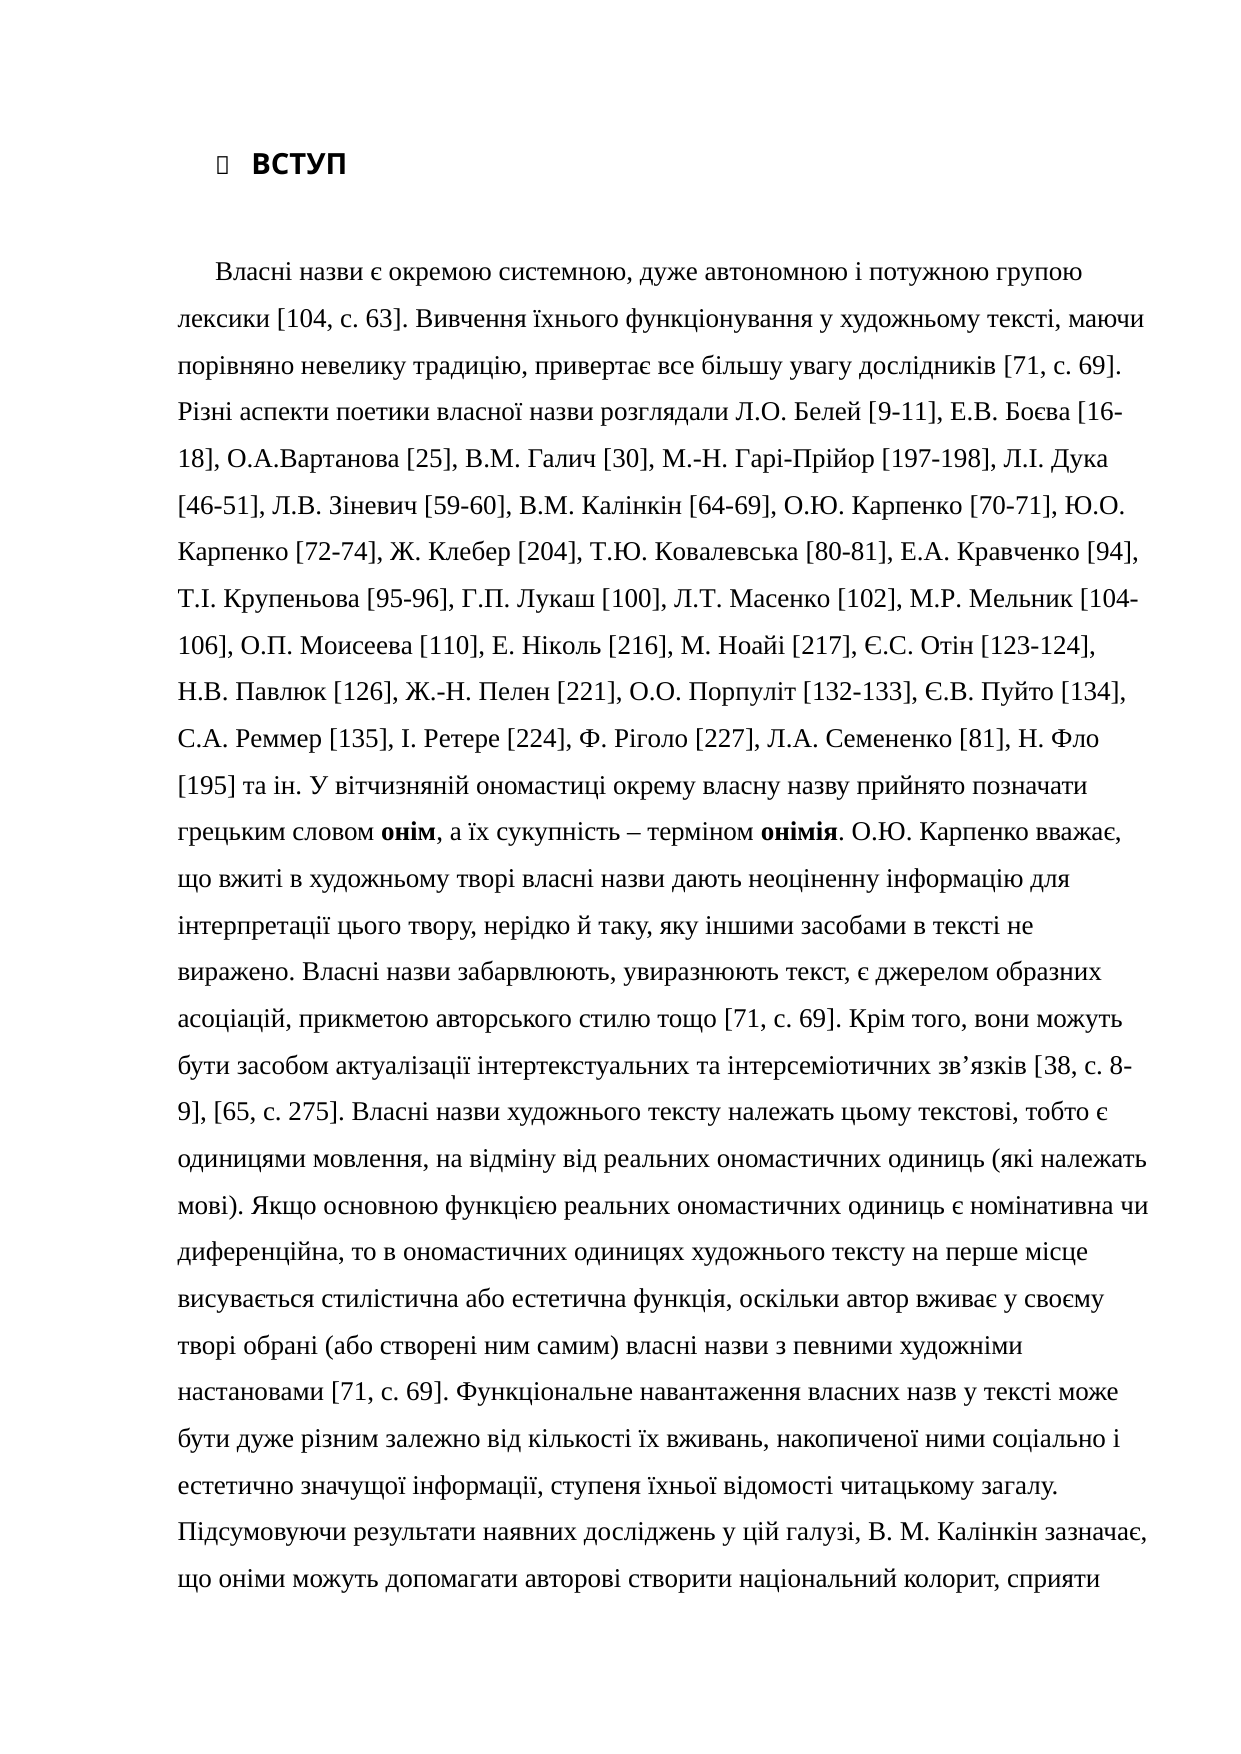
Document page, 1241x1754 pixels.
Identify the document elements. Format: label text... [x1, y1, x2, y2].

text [177, 256, 1152, 1593]
subtitle ВСТУП [215, 143, 1152, 183]
